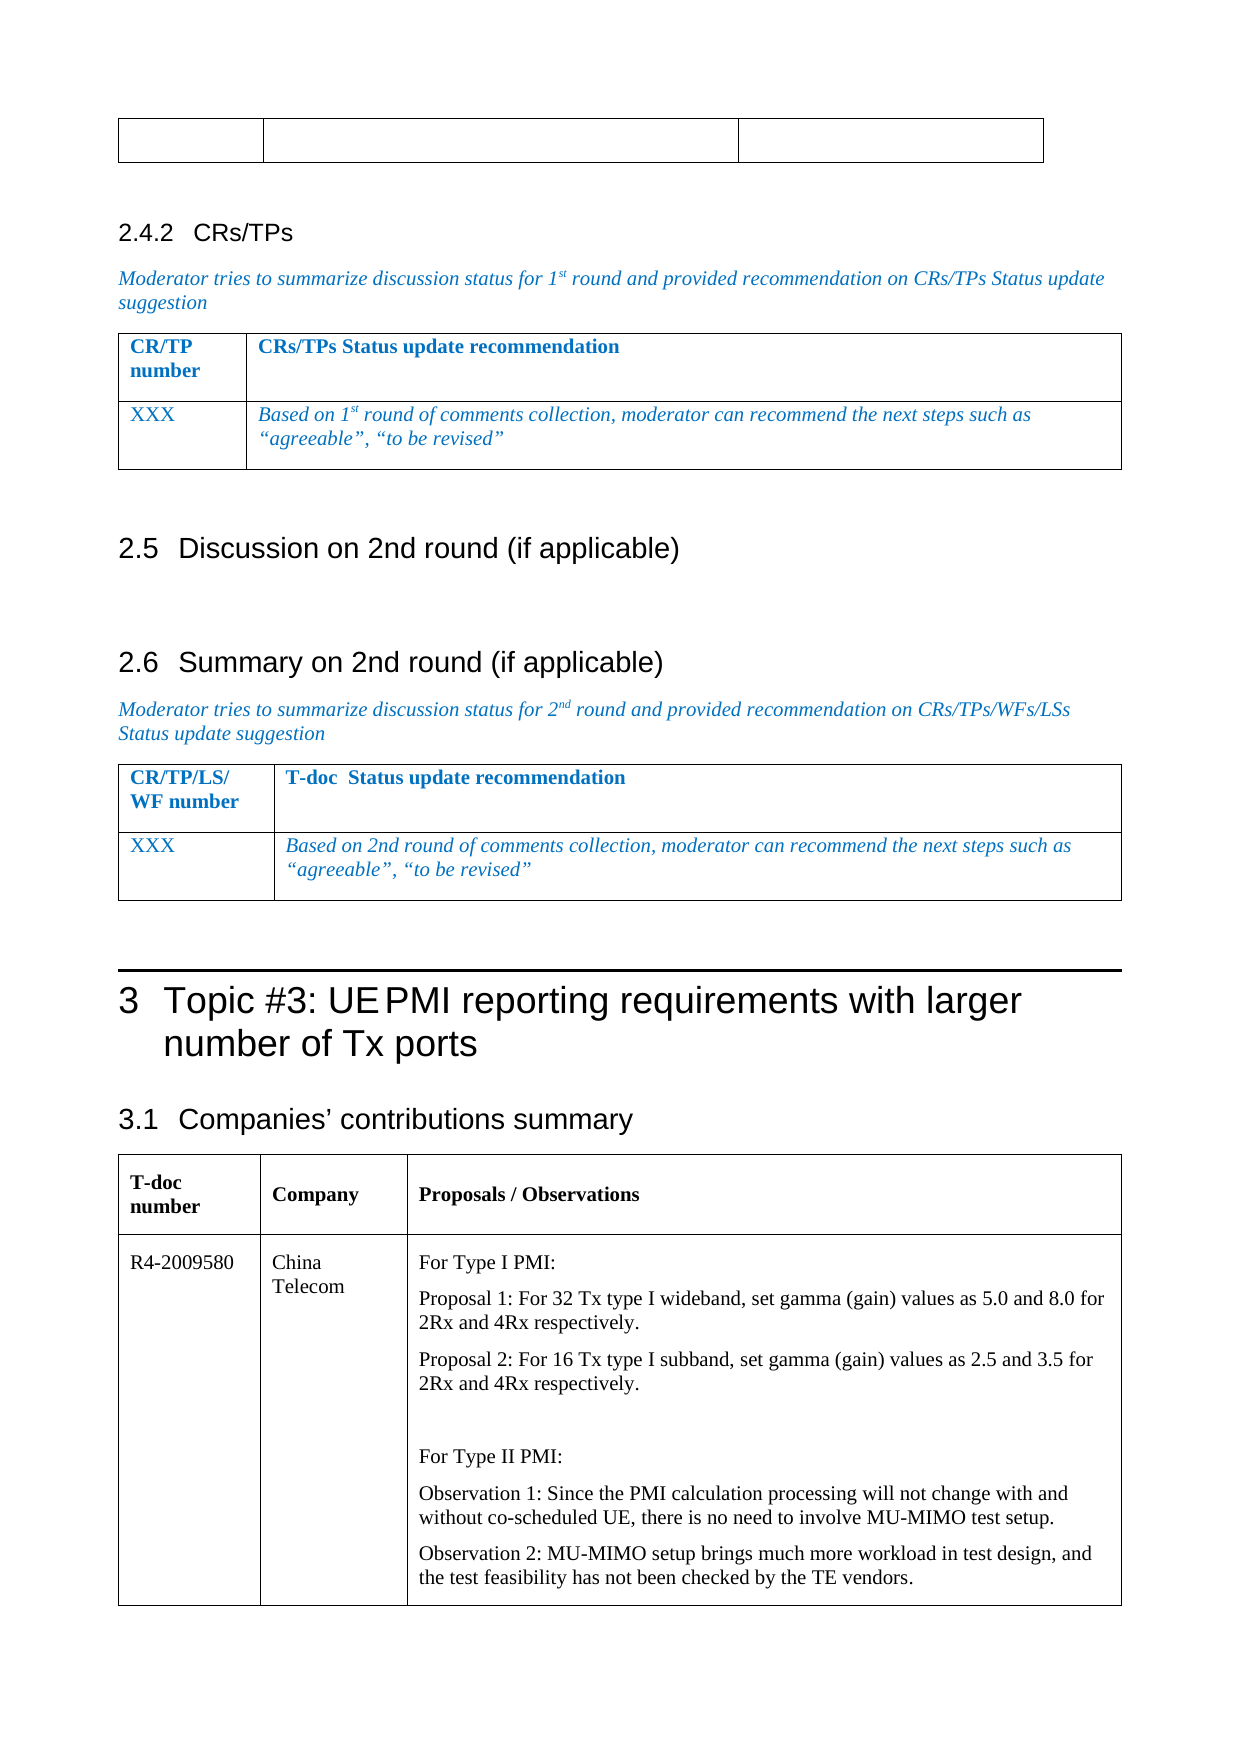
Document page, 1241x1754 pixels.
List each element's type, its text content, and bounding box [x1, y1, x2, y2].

subtitle CRs/TPs [118, 218, 1122, 247]
table_cell [264, 119, 738, 162]
table_cell #1 [119, 119, 263, 162]
table_header CRs/TPs Status update recommendation [247, 334, 1121, 401]
table_cell Based on 1st round of comments collection, moderator can recommend the next steps such as “agreeable”, “to be revised” [247, 402, 1121, 468]
table_header Proposals / Observations [408, 1155, 1121, 1233]
table_cell XXX [119, 833, 274, 900]
table_cell China Telecom [261, 1235, 407, 1604]
table_cell [739, 119, 1043, 162]
text Moderator tries to summarize discussion status for 1st round and provided recommendation on CRs/TPs Status update suggestion [118, 266, 1122, 314]
table_cell Based on 2nd round of comments collection, moderator can recommend the next steps such as “agreeable”, “to be revised” [275, 833, 1121, 900]
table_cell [408, 1235, 1121, 1604]
table_cell R4-2009580 [119, 1235, 260, 1604]
table_header T-doc Status update recommendation [275, 765, 1121, 832]
table_header CR/TP number [119, 334, 246, 401]
subtitle Topic #3: UE PMI reporting requirements with larger number of Tx ports [118, 972, 1122, 1064]
subtitle Companies’ contributions summary [118, 1102, 1122, 1135]
subtitle Summary on 2nd round (if applicable) [118, 645, 1122, 678]
subtitle Discussion on 2nd round (if applicable) [118, 531, 1122, 564]
table_cell XXX [119, 402, 246, 468]
text Moderator tries to summarize discussion status for 2nd round and provided recommendation on CRs/TPs/WFs/LSs Status update suggestion [118, 697, 1122, 745]
table_header T-doc number [119, 1155, 260, 1233]
table_header Company [261, 1155, 407, 1233]
table_header CR/TP/LS/WF number [119, 765, 274, 832]
